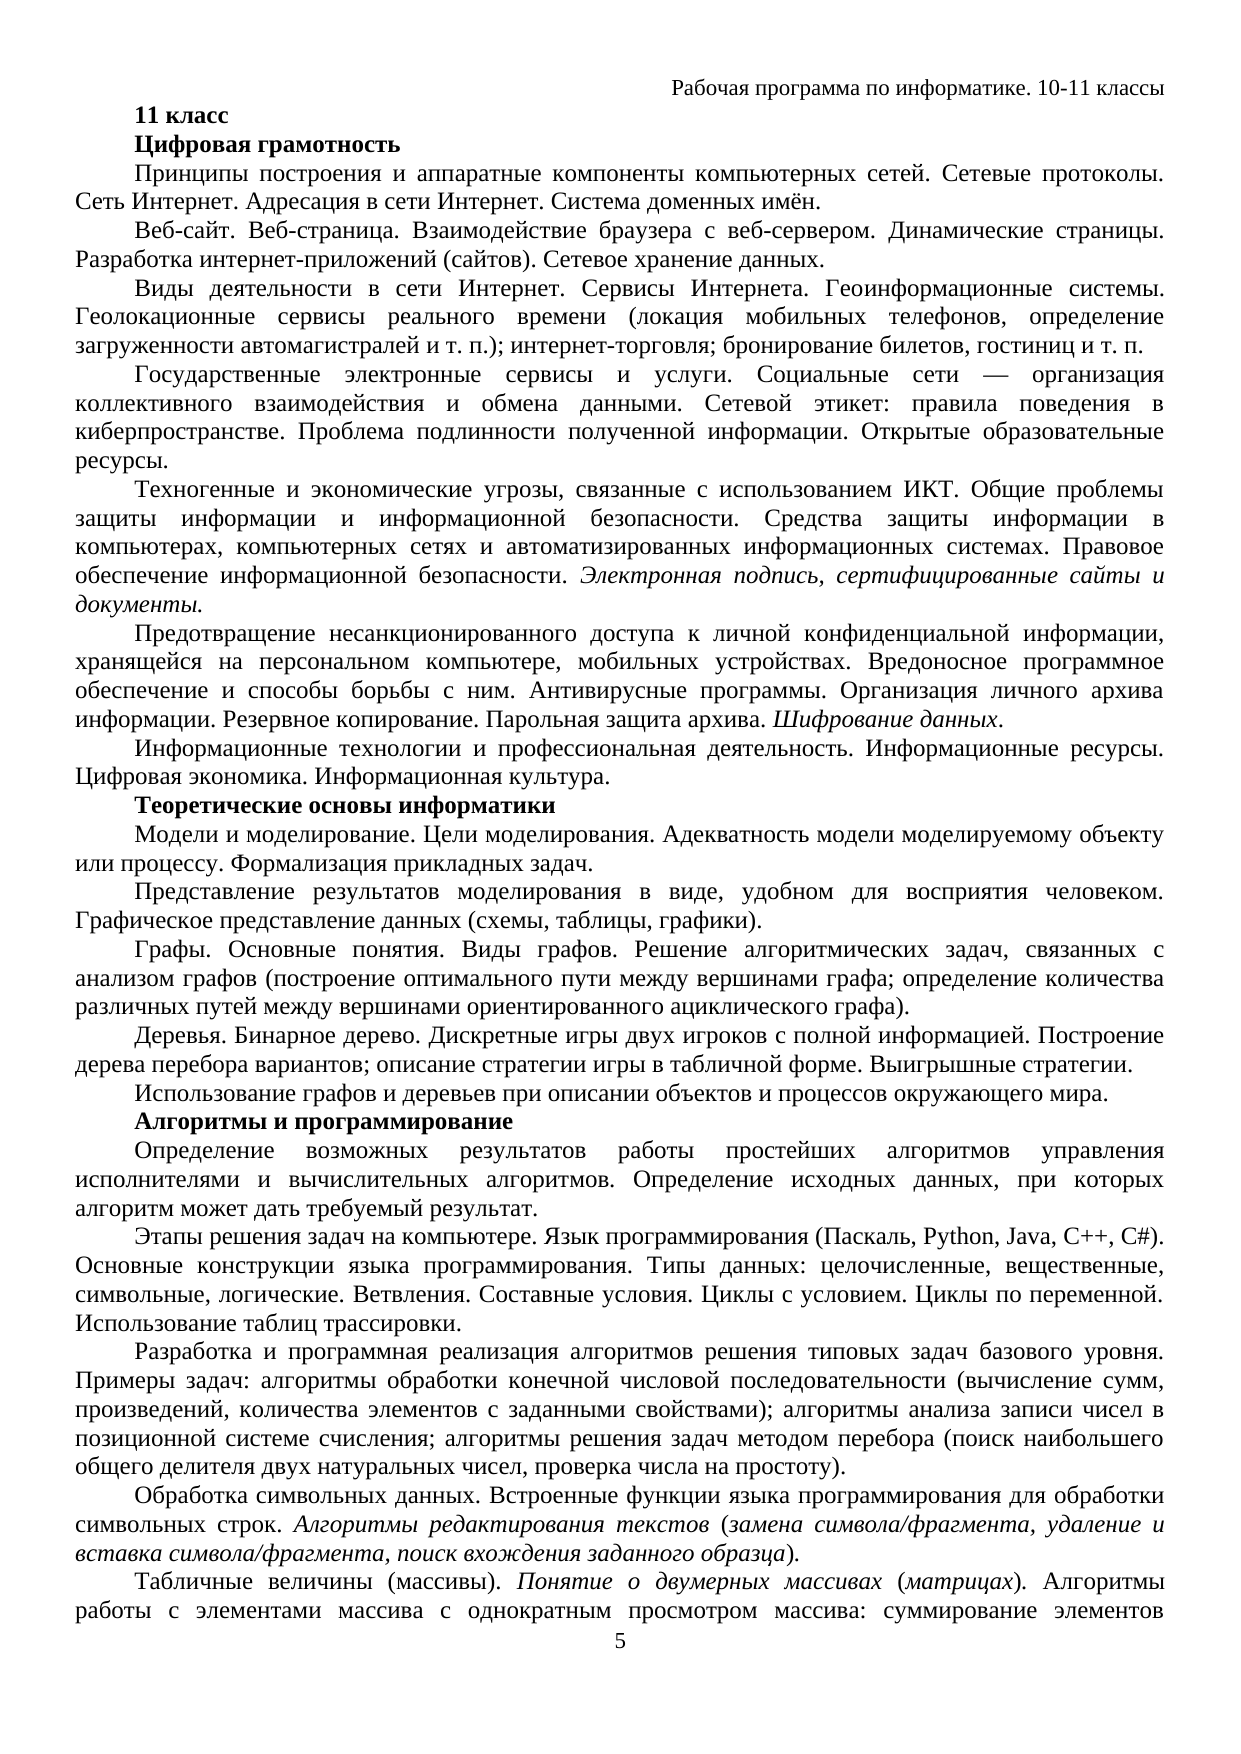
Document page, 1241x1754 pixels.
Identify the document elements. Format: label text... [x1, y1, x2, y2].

text Модели и моделирование. Цели моделирования. Адекватность модели моделируемому объекту или процессу. Формализация прикладных задач. [75, 819, 1165, 876]
text Графы. Основные понятия. Виды графов. Решение алгоритмических задач, связанных с анализом графов (построение оптимального пути между вершинами графа; определение количества различных путей между вершинами ориентированного ациклического графа). [75, 934, 1165, 1020]
text Цифровая грамотность [75, 129, 1165, 158]
text Веб-сайт. Веб-страница. Взаимодействие браузера с веб-сервером. Динамические страницы. Разработка интернет-приложений (сайтов). Сетевое хранение данных. [75, 215, 1165, 273]
text Предотвращение несанкционированного доступа к личной конфиденциальной информации, хранящейся на персональном компьютере, мобильных устройствах. Вредоносное программное обеспечение и способы борьбы с ним. Антивирусные программы. Организация личного архива информации. Резервное копирование. Парольная защита архива. Шифрование данных. [75, 618, 1165, 733]
text Представление результатов моделирования в виде, удобном для восприятия человеком. Графическое представление данных (схемы, таблицы, графики). [75, 876, 1165, 934]
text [75, 1566, 1165, 1624]
text Обработка символьных данных. Встроенные функции языка программирования для обработки символьных строк. Алгоритмы редактирования текстов (замена символа/фрагмента, удаление и вставка символа/фрагмента, поиск вхождения заданного образца). [75, 1480, 1165, 1566]
text Разработка и программная реализация алгоритмов решения типовых задач базового уровня. Примеры задач: алгоритмы обработки конечной числовой последовательности (вычисление сумм, произведений, количества элементов с заданными свойствами); алгоритмы анализа записи чисел в позиционной системе счисления; алгоритмы решения задач методом перебора (поиск наибольшего общего делителя двух натуральных чисел, проверка числа на простоту). [75, 1336, 1165, 1480]
text 11 класс [75, 100, 1165, 129]
text Информационные технологии и профессиональная деятельность. Информационные ресурсы. Цифровая экономика. Информационная культура. [75, 733, 1165, 790]
text Государственные электронные сервисы и услуги. Социальные сети — организация коллективного взаимодействия и обмена данными. Сетевой этикет: правила поведения в киберпространстве. Проблема подлинности полученной информации. Открытые образовательные ресурсы. [75, 359, 1165, 474]
text Виды деятельности в сети Интернет. Сервисы Интернета. Гео­информационные системы. Геолокационные сервисы реального времени (локация мобильных телефонов, определение загруженности автомагистралей и т. п.); интернет-торговля; бронирование билетов, гостиниц и т. п. [75, 273, 1165, 359]
text Этапы решения задач на компьютере. Язык программирования (Паскаль, Python, Java, C++, C#). Основные конструкции языка программирования. Типы данных: целочисленные, вещественные, символьные, логические. Ветвления. Составные условия. Циклы с условием. Циклы по переменной. Использование таблиц трассировки. [75, 1221, 1165, 1336]
text Использование графов и деревьев при описании объектов и процессов окружающего мира. [75, 1078, 1165, 1106]
text Деревья. Бинарное дерево. Дискретные игры двух игроков с полной информацией. Построение дерева перебора вариантов; описание стратегии игры в табличной форме. Выигрышные стратегии. [75, 1020, 1165, 1078]
text Принципы построения и аппаратные компоненты компьютерных сетей. Сетевые протоколы. Сеть Интернет. Адресация в сети Интернет. Система доменных имён. [75, 158, 1165, 215]
text Теоретические основы информатики [75, 790, 1165, 819]
text Определение возможных результатов работы простейших алгоритмов управления исполнителями и вычислительных алгоритмов. Определение исходных данных, при которых алгоритм может дать требуемый результат. [75, 1135, 1165, 1221]
text Техногенные и экономические угрозы, связанные с использованием ИКТ. Общие проблемы защиты информации и информационной безопасности. Средства защиты информации в компьютерах, компьютерных сетях и автоматизированных информационных системах. Правовое обеспечение информационной безопасности. Электронная подпись, сертифицированные сайты и документы. [75, 474, 1165, 618]
text Алгоритмы и программирование [75, 1106, 1165, 1135]
